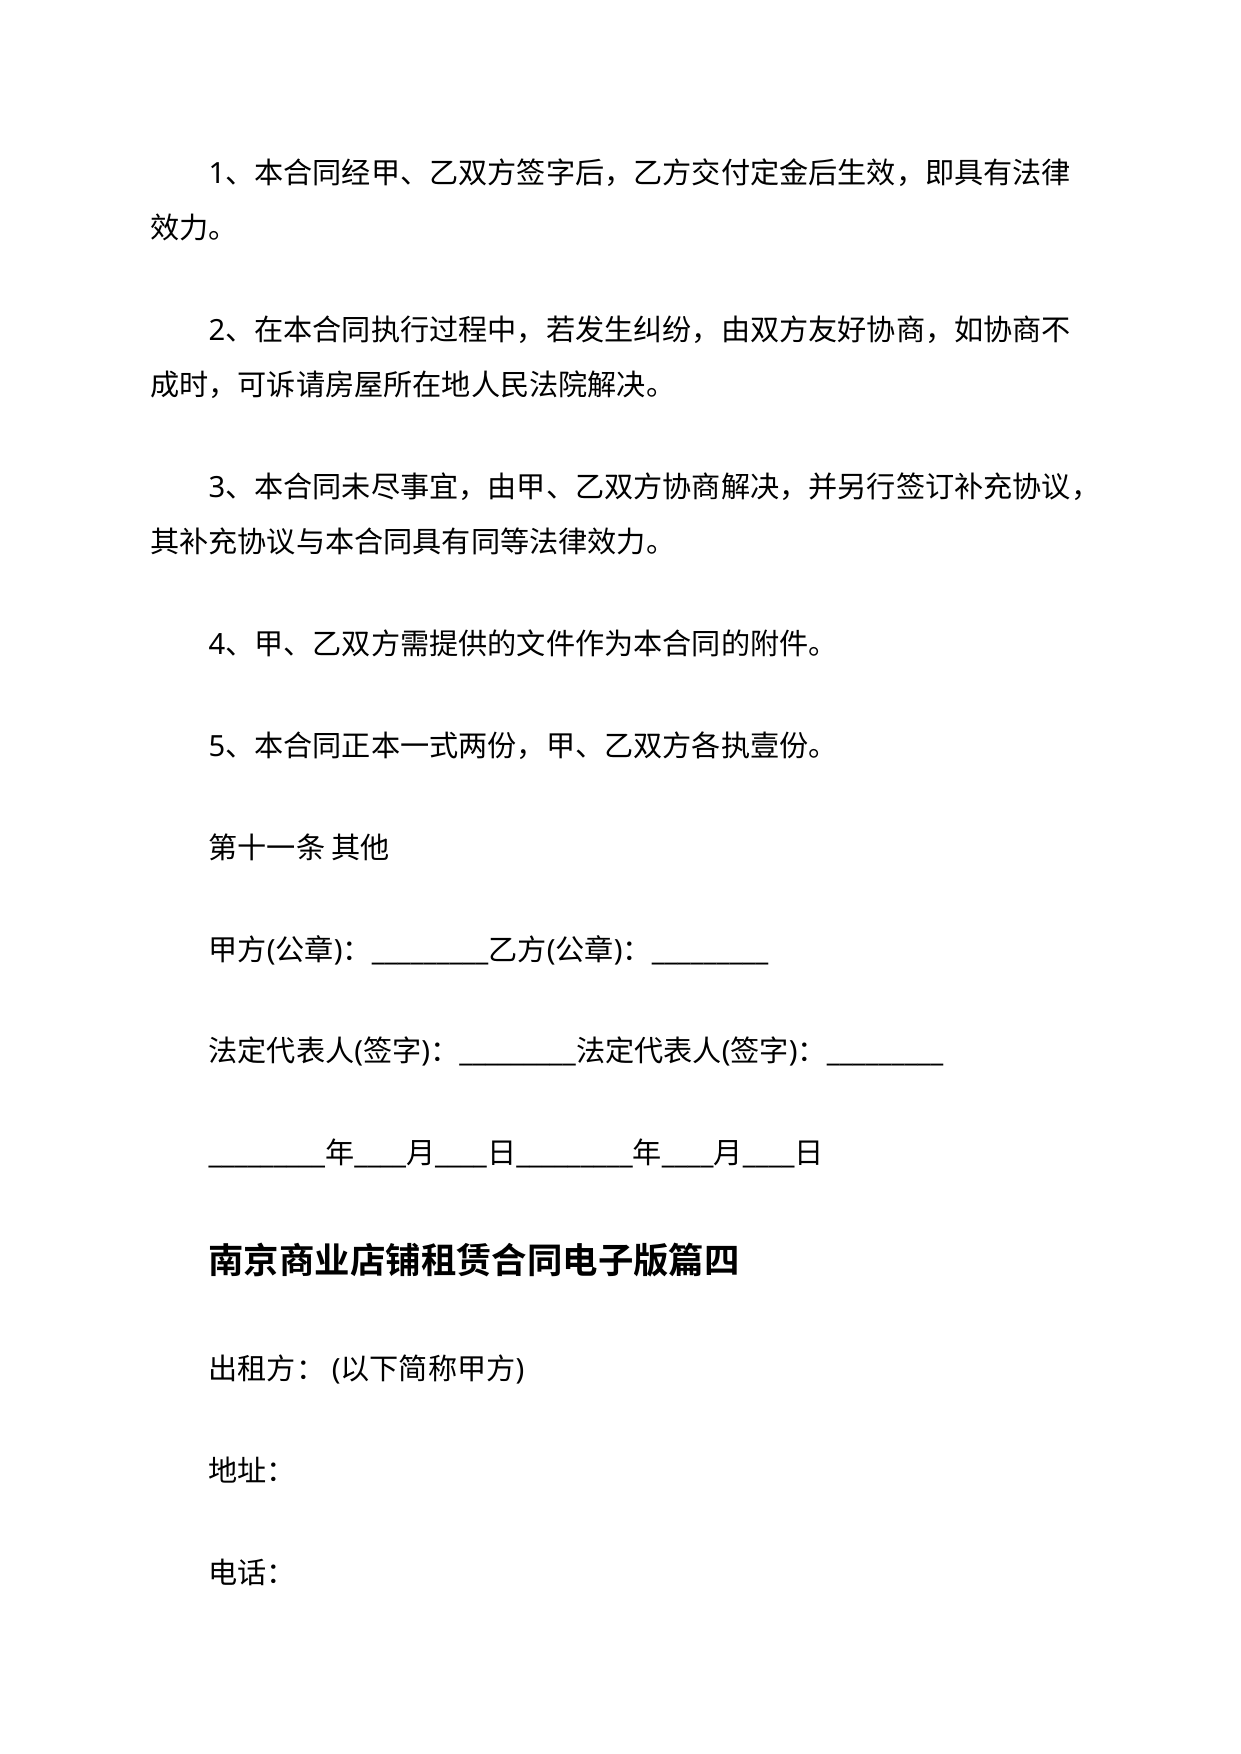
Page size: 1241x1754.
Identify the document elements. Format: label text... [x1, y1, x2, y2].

text 法定代表人(签字)：_________法定代表人(签字)：_________ [150, 1028, 1090, 1070]
text _________年____月____日_________年____月____日 [150, 1130, 1090, 1172]
text 出租方： (以下简称甲方) [150, 1345, 1090, 1388]
text 4、甲、乙双方需提供的文件作为本合同的附件。 [150, 620, 1090, 663]
text 第十一条 其他 [150, 824, 1090, 867]
text 2、在本合同执行过程中，若发生纠纷，由双方友好协商，如协商不成时，可诉请房屋所在地人民法院解决。 [150, 307, 1090, 404]
text 南京商业店铺租赁合同电子版篇四 [150, 1232, 1090, 1283]
text 地址： [150, 1447, 1090, 1490]
text 5、本合同正本一式两份，甲、乙双方各执壹份。 [150, 722, 1090, 765]
text 3、本合同未尽事宜，由甲、乙双方协商解决，并另行签订补充协议，其补充协议与本合同具有同等法律效力。 [150, 463, 1090, 561]
text 1、本合同经甲、乙双方签字后，乙方交付定金后生效，即具有法律效力。 [150, 150, 1090, 247]
text 甲方(公章)：_________乙方(公章)：_________ [150, 926, 1090, 968]
text 电话： [150, 1549, 1090, 1591]
